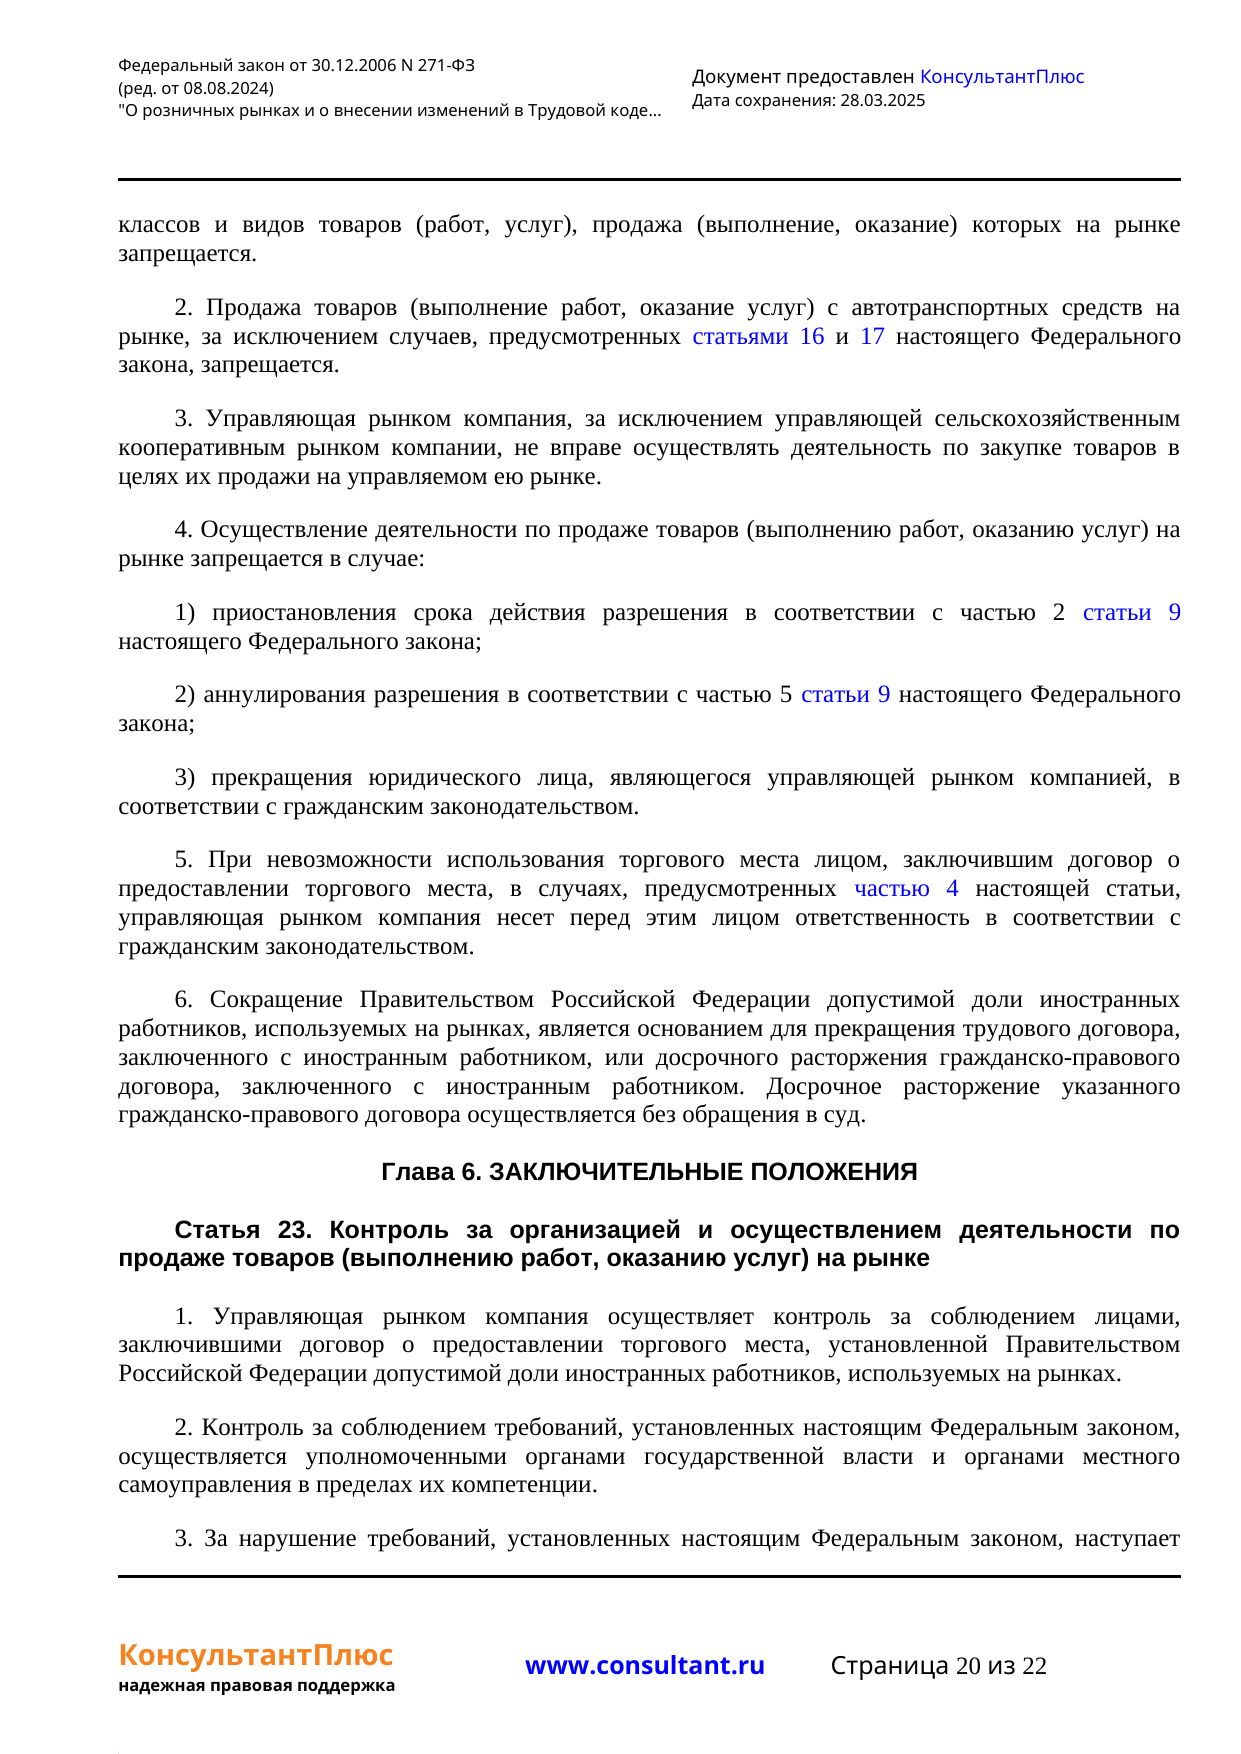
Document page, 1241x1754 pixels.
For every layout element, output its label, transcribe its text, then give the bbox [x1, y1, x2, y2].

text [118, 1523, 1181, 1552]
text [118, 209, 1181, 267]
text 1) приостановления срока действия разрешения в соответствии с частью 2 статьи 9 настоящего Федерального закона; [118, 597, 1181, 654]
text 2. Контроль за соблюдением требований, установленных настоящим Федеральным законом, осуществляется уполномоченными органами государственной власти и органами местного самоуправления в пределах их компетенции. [118, 1412, 1181, 1498]
text 1. Управляющая рынком компания осуществляет контроль за соблюдением лицами, заключившими договор о предоставлении торгового места, установленной Правительством Российской Федерации допустимой доли иностранных работников, используемых на рынках. [118, 1301, 1181, 1387]
text 5. При невозможности использования торгового места лицом, заключившим договор о предоставлении торгового места, в случаях, предусмотренных частью 4 настоящей статьи, управляющая рынком компания несет перед этим лицом ответственность в соответствии с гражданским законодательством. [118, 844, 1181, 959]
text 2. Продажа товаров (выполнение работ, оказание услуг) с автотранспортных средств на рынке, за исключением случаев, предусмотренных статьями 16 и 17 настоящего Федерального закона, запрещается. [118, 292, 1181, 378]
title Статья 23. Контроль за организацией и осуществлением деятельности по продаже товаров (выполнению работ, оказанию услуг) на рынке [118, 1214, 1181, 1272]
title Глава 6. ЗАКЛЮЧИТЕЛЬНЫЕ ПОЛОЖЕНИЯ [118, 1157, 1181, 1186]
text 3) прекращения юридического лица, являющегося управляющей рынком компанией, в соответствии с гражданским законодательством. [118, 762, 1181, 819]
text 2) аннулирования разрешения в соответствии с частью 5 статьи 9 настоящего Федерального закона; [118, 679, 1181, 737]
text 3. Управляющая рынком компания, за исключением управляющей сельскохозяйственным кооперативным рынком компании, не вправе осуществлять деятельность по закупке товаров в целях их продажи на управляемом ею рынке. [118, 403, 1181, 489]
text 4. Осуществление деятельности по продаже товаров (выполнению работ, оказанию услуг) на рынке запрещается в случае: [118, 514, 1181, 572]
text 6. Сокращение Правительством Российской Федерации допустимой доли иностранных работников, используемых на рынках, является основанием для прекращения трудового договора, заключенного с иностранным работником, или досрочного расторжения гражданско-правового договора, заключенного с иностранным работником. Досрочное расторжение указанного гражданско-правового договора осуществляется без обращения в суд. [118, 984, 1181, 1128]
